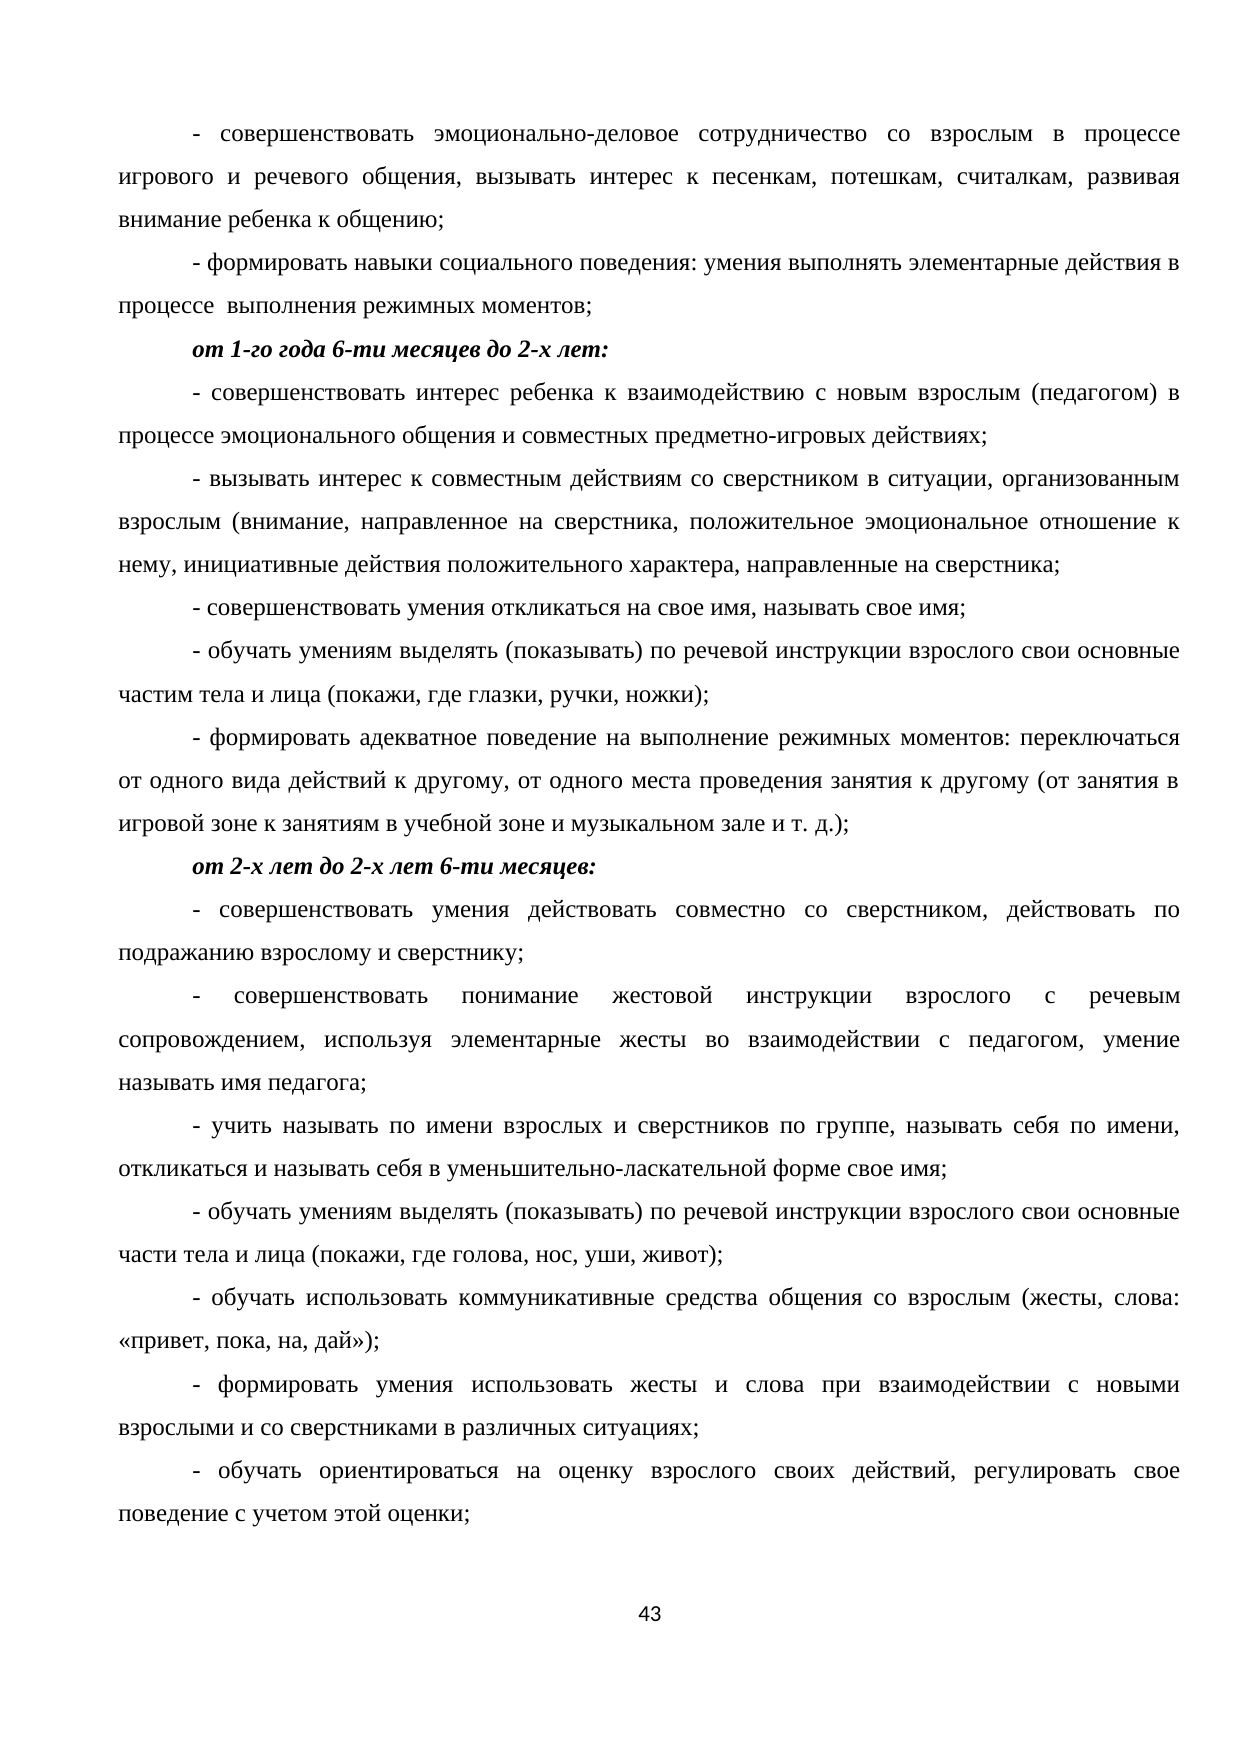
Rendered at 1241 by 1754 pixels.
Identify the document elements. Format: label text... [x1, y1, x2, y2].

text - обучать ориентироваться на оценку взрослого своих действий, регулировать свое поведение с учетом этой оценки; [118, 1455, 1181, 1527]
text от 1-го года 6-ти месяцев до 2-х лет: [118, 334, 1181, 362]
text от 2-х лет до 2-х лет 6-ти месяцев: [118, 851, 1181, 880]
text - совершенствовать умения действовать совместно со сверстником, действовать по подражанию взрослому и сверстнику; [118, 894, 1181, 966]
text - совершенствовать умения откликаться на свое имя, называть свое имя; [118, 592, 1181, 621]
text - обучать использовать коммуникативные средства общения со взрослым (жесты, слова: «привет, пока, на, дай»); [118, 1282, 1181, 1354]
text - совершенствовать эмоционально-деловое сотрудничество со взрослым в процессе игрового и речевого общения, вызывать интерес к песенкам, потешкам, считалкам, развивая внимание ребенка к общению; [118, 118, 1181, 233]
text - формировать умения использовать жесты и слова при взаимодействии с новыми взрослыми и со сверстниками в различных ситуациях; [118, 1369, 1181, 1441]
text - обучать умениям выделять (показывать) по речевой инструкции взрослого свои основные части тела и лица (покажи, где голова, нос, уши, живот); [118, 1196, 1181, 1268]
text - формировать адекватное поведение на выполнение режимных моментов: переключаться от одного вида действий к другому, от одного места проведения занятия к другому (от занятия в игровой зоне к занятиям в учебной зоне и музыкальном зале и т. д.); [118, 722, 1181, 837]
text - совершенствовать понимание жестовой инструкции взрослого с речевым сопровождением, используя элементарные жесты во взаимодействии с педагогом, умение называть имя педагога; [118, 981, 1181, 1096]
text - обучать умениям выделять (показывать) по речевой инструкции взрослого свои основные частим тела и лица (покажи, где глазки, ручки, ножки); [118, 636, 1181, 707]
text - вызывать интерес к совместным действиям со сверстником в ситуации, организованным взрослым (внимание, направленное на сверстника, положительное эмоциональное отношение к нему, инициативные действия положительного характера, направленные на сверстника; [118, 463, 1181, 578]
text - учить называть по имени взрослых и сверстников по группе, называть себя по имени, откликаться и называть себя в уменьшительно-ласкательной форме свое имя; [118, 1110, 1181, 1182]
text - формировать навыки социального поведения: умения выполнять элементарные действия в процессе выполнения режимных моментов; [118, 247, 1181, 319]
text - совершенствовать интерес ребенка к взаимодействию с новым взрослым (педагогом) в процессе эмоционального общения и совместных предметно-игровых действиях; [118, 377, 1181, 449]
